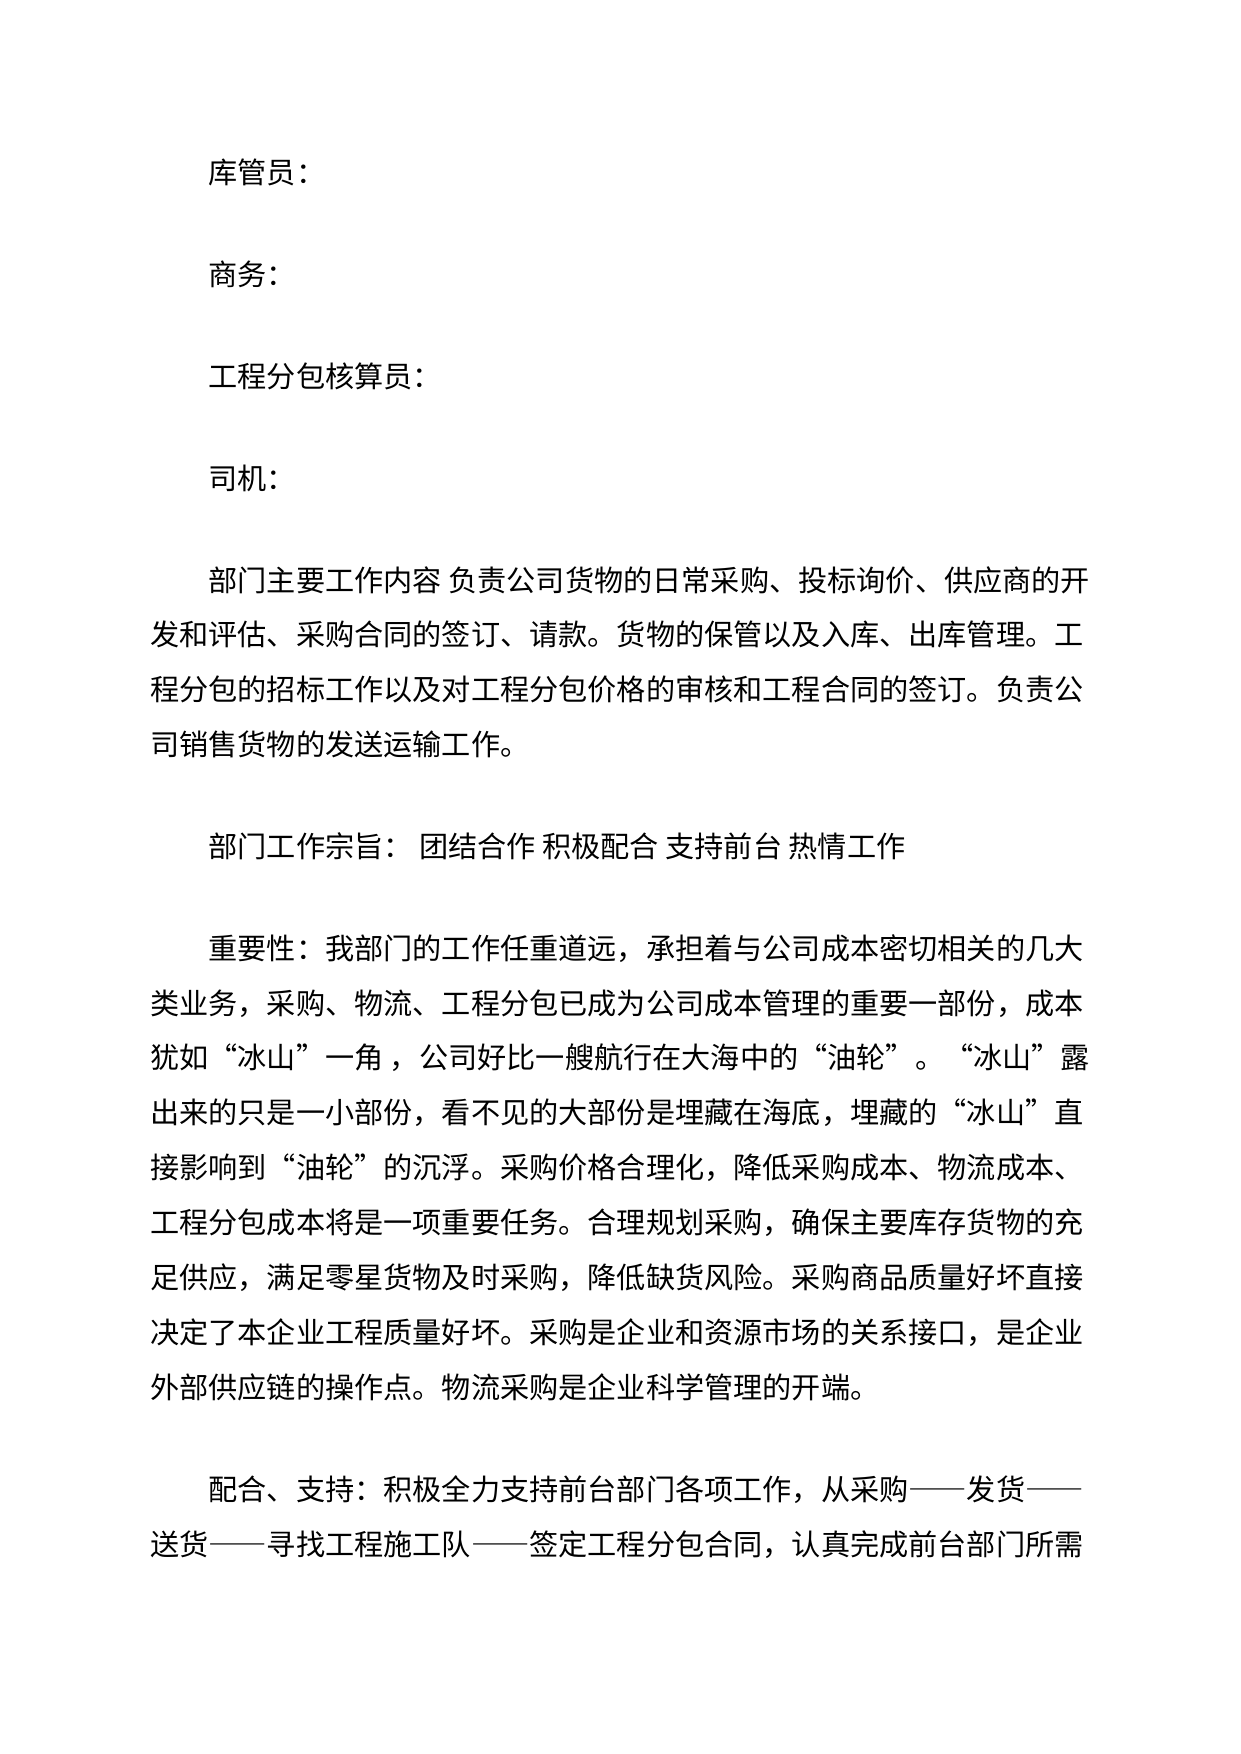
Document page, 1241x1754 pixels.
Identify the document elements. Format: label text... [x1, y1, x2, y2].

text 司机： [150, 455, 1090, 498]
text 重要性：我部门的工作任重道远，承担着与公司成本密切相关的几大类业务，采购、物流、工程分包已成为公司成本管理的重要一部份，成本犹如“冰山”一角 ，公司好比一艘航行在大海中的“油轮”。“冰山”露出来的只是一小部份，看不见的大部份是埋藏在海底，埋藏的“冰山”直接影响到“油轮”的沉浮。采购价格合理化，降低采购成本、物流成本、工程分包成本将是一项重要任务。合理规划采购，确保主要库存货物的充足供应，满足零星货物及时采购，降低缺货风险。采购商品质量好坏直接决定了本企业工程质量好坏。采购是企业和资源市场的关系接口，是企业外部供应链的操作点。物流采购是企业科学管理的开端。 [150, 925, 1090, 1407]
text 工程分包核算员： [150, 353, 1090, 396]
text 商务： [150, 252, 1090, 294]
text 部门主要工作内容 负责公司货物的日常采购、投标询价、供应商的开发和评估、采购合同的签订、请款。货物的保管以及入库、出库管理。工程分包的招标工作以及对工程分包价格的审核和工程合同的签订。负责公司销售货物的发送运输工作。 [150, 557, 1090, 764]
text 部门工作宗旨： 团结合作 积极配合 支持前台 热情工作 [150, 823, 1090, 866]
text 库管员： [150, 150, 1090, 192]
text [150, 1466, 1090, 1563]
